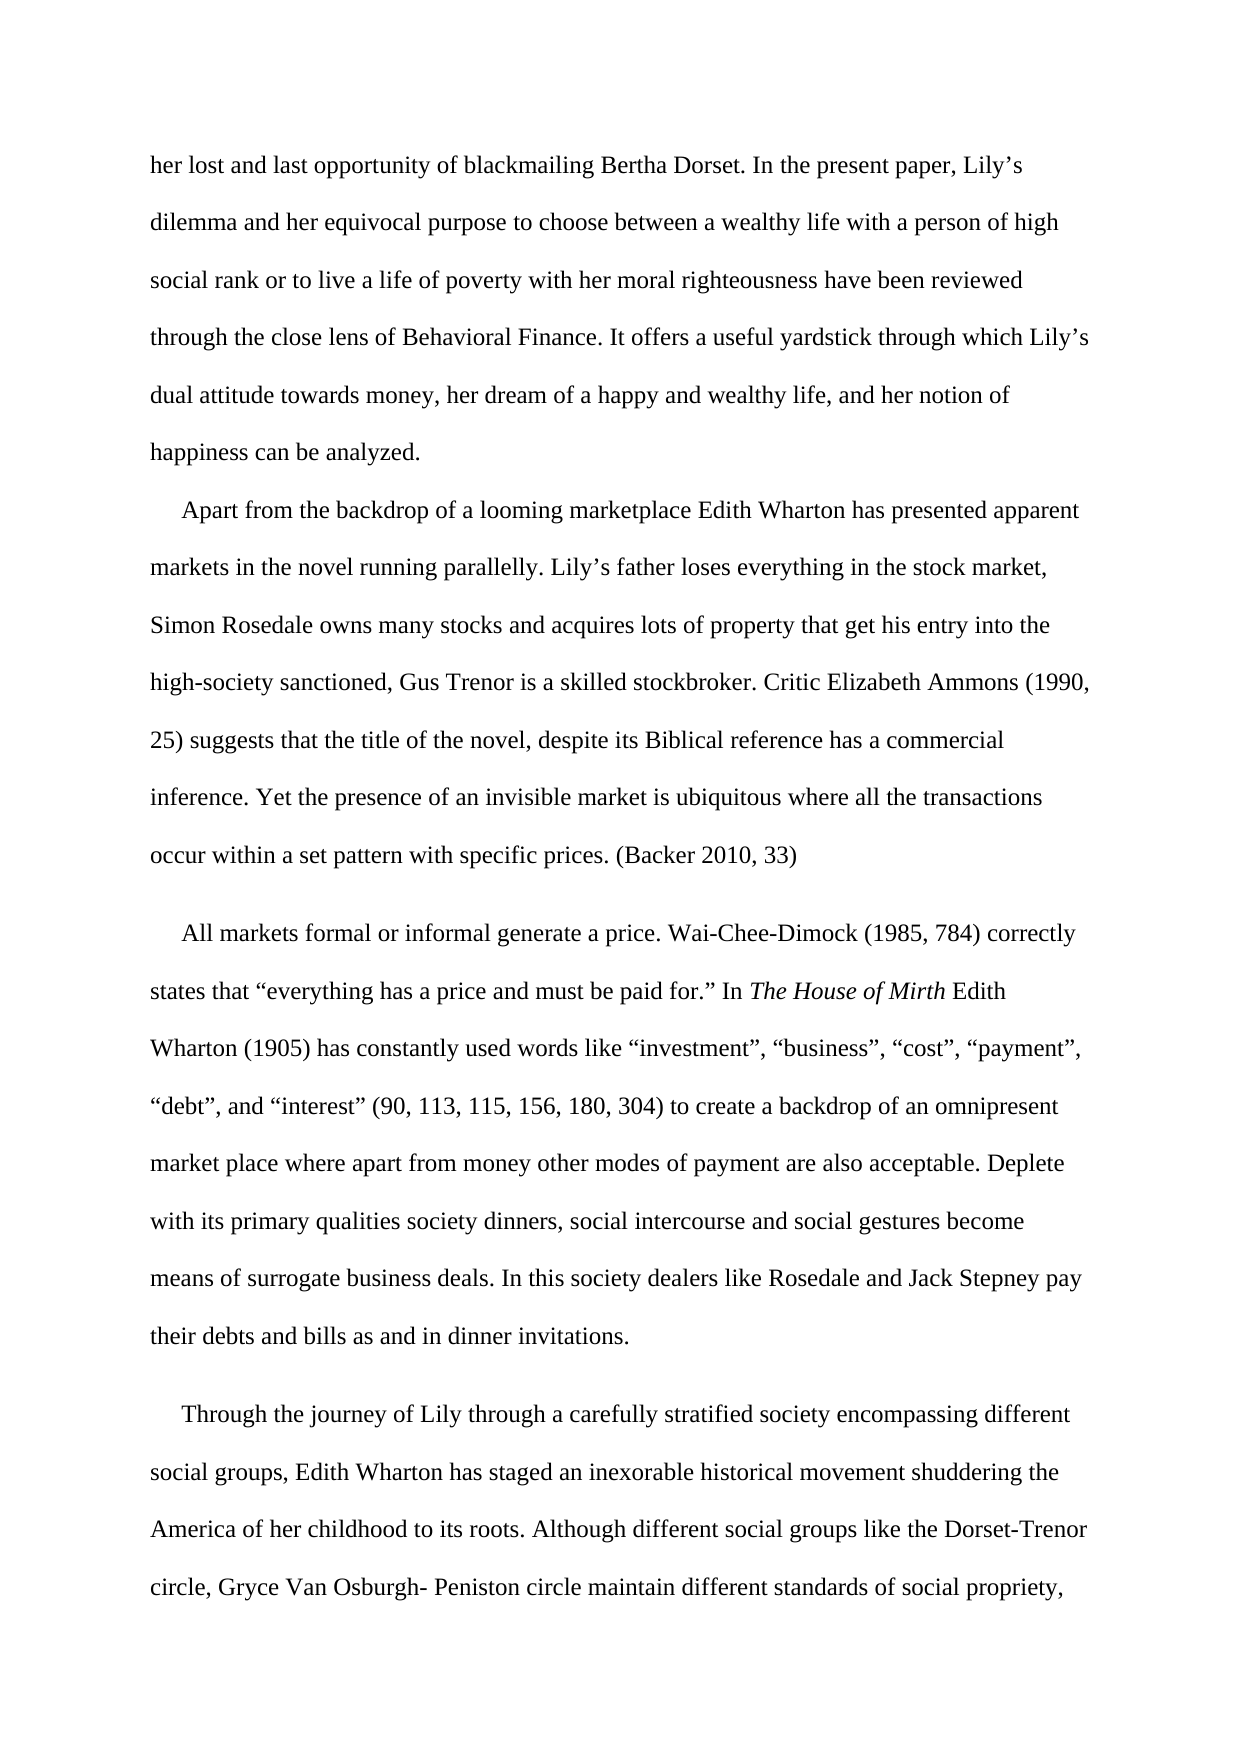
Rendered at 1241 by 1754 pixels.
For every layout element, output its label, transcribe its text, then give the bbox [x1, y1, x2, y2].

text All markets formal or informal generate a price. Wai-Chee-Dimock (1985, 784) correctly states that “everything has a price and must be paid for.” In The House of Mirth Edith Wharton (1905) has constantly used words like “investment”, “business”, “cost”, “payment”, “debt”, and “interest” (90, 113, 115, 156, 180, 304) to create a backdrop of an omnipresent market place where apart from money other modes of payment are also acceptable. Deplete with its primary qualities society dinners, social intercourse and social gestures become means of surrogate business deals. In this society dealers like Rosedale and Jack Stepney pay their debts and bills as and in dinner invitations. [150, 918, 1090, 1349]
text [150, 150, 1090, 466]
text Apart from the backdrop of a looming marketplace Edith Wharton has presented apparent markets in the novel running parallelly. Lily’s father loses everything in the stock market, Simon Rosedale owns many stocks and acquires lots of property that get his entry into the high-society sanctioned, Gus Trenor is a skilled stockbroker. Critic Elizabeth Ammons (1990, 25) suggests that the title of the novel, despite its Biblical reference has a commercial inference. Yet the presence of an invisible market is ubiquitous where all the transactions occur within a set pattern with specific prices. (Backer 2010, 33) [150, 495, 1090, 869]
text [150, 1399, 1090, 1600]
